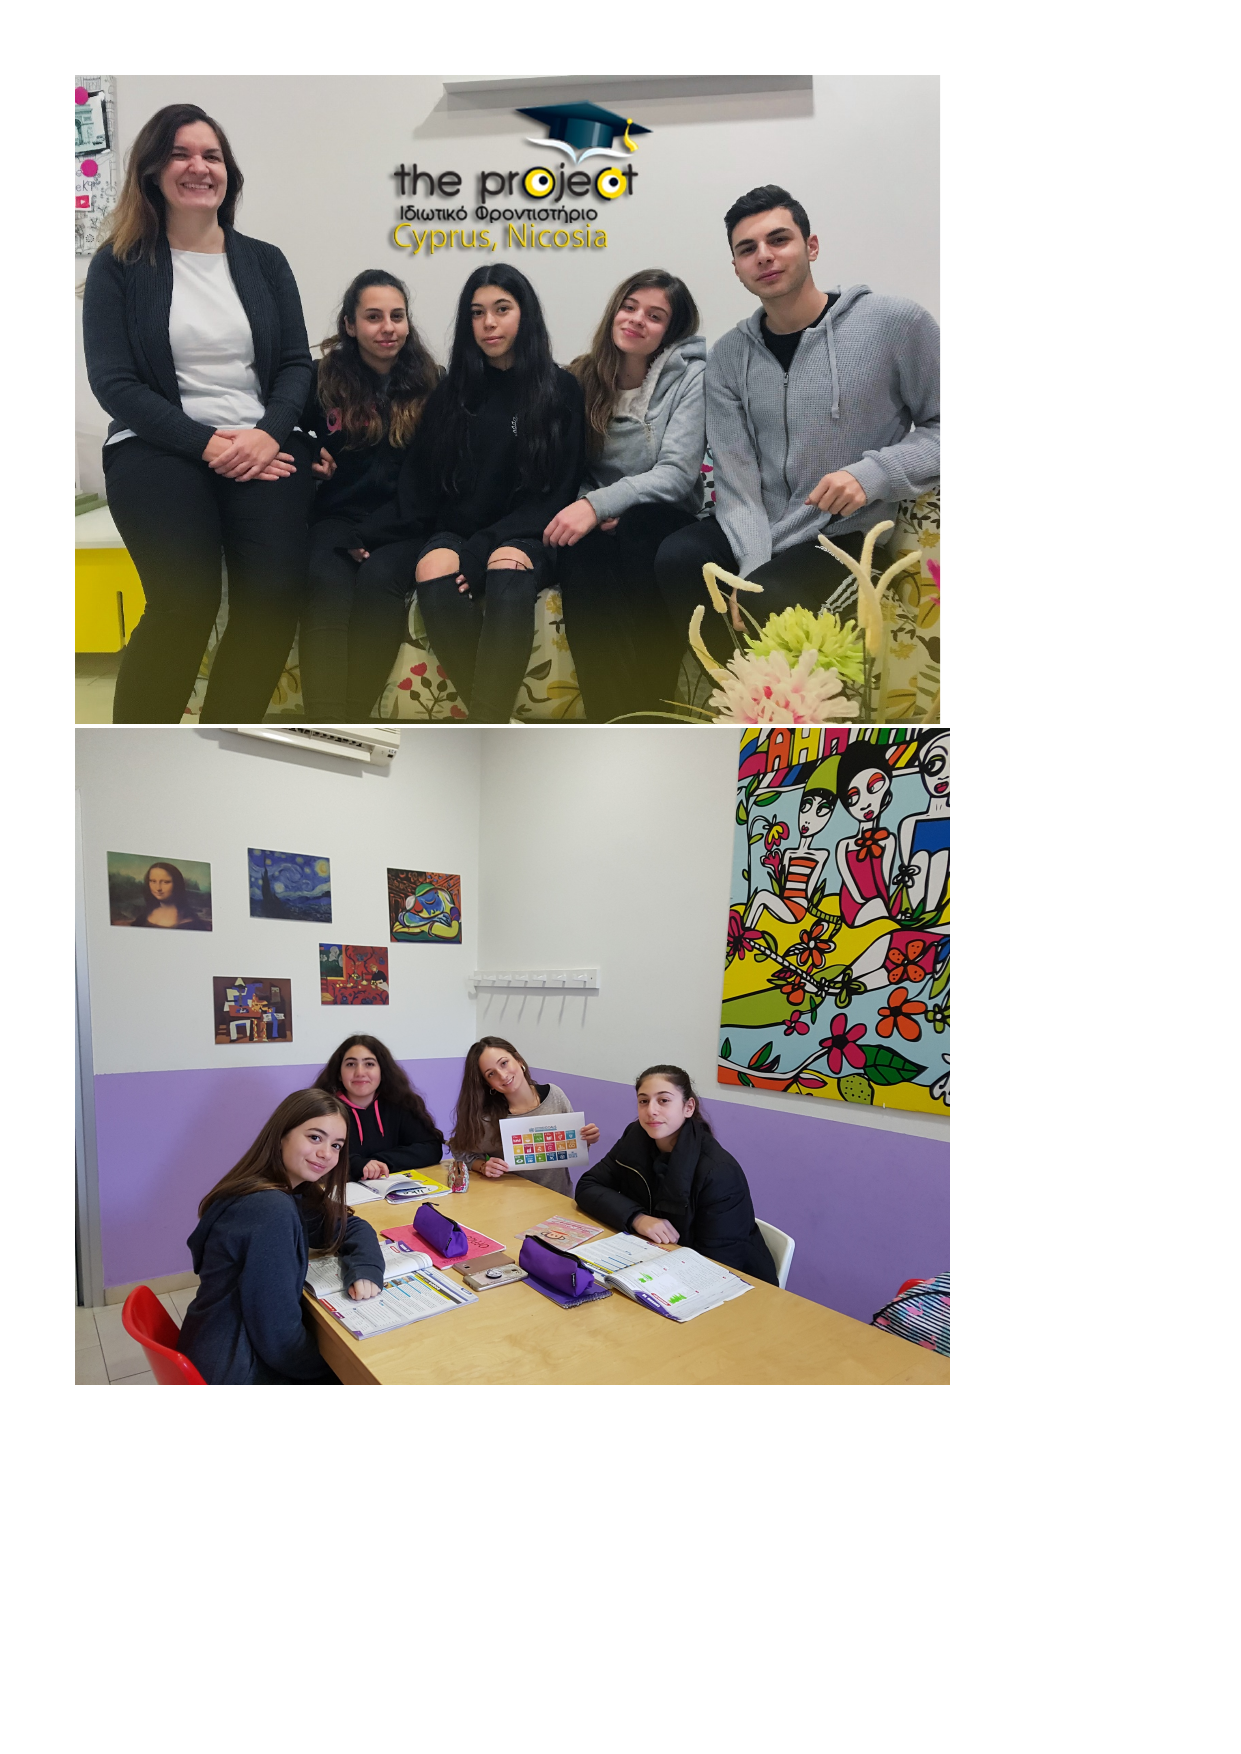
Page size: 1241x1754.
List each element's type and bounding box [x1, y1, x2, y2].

picture [75, 75, 941, 724]
picture [75, 728, 950, 1385]
